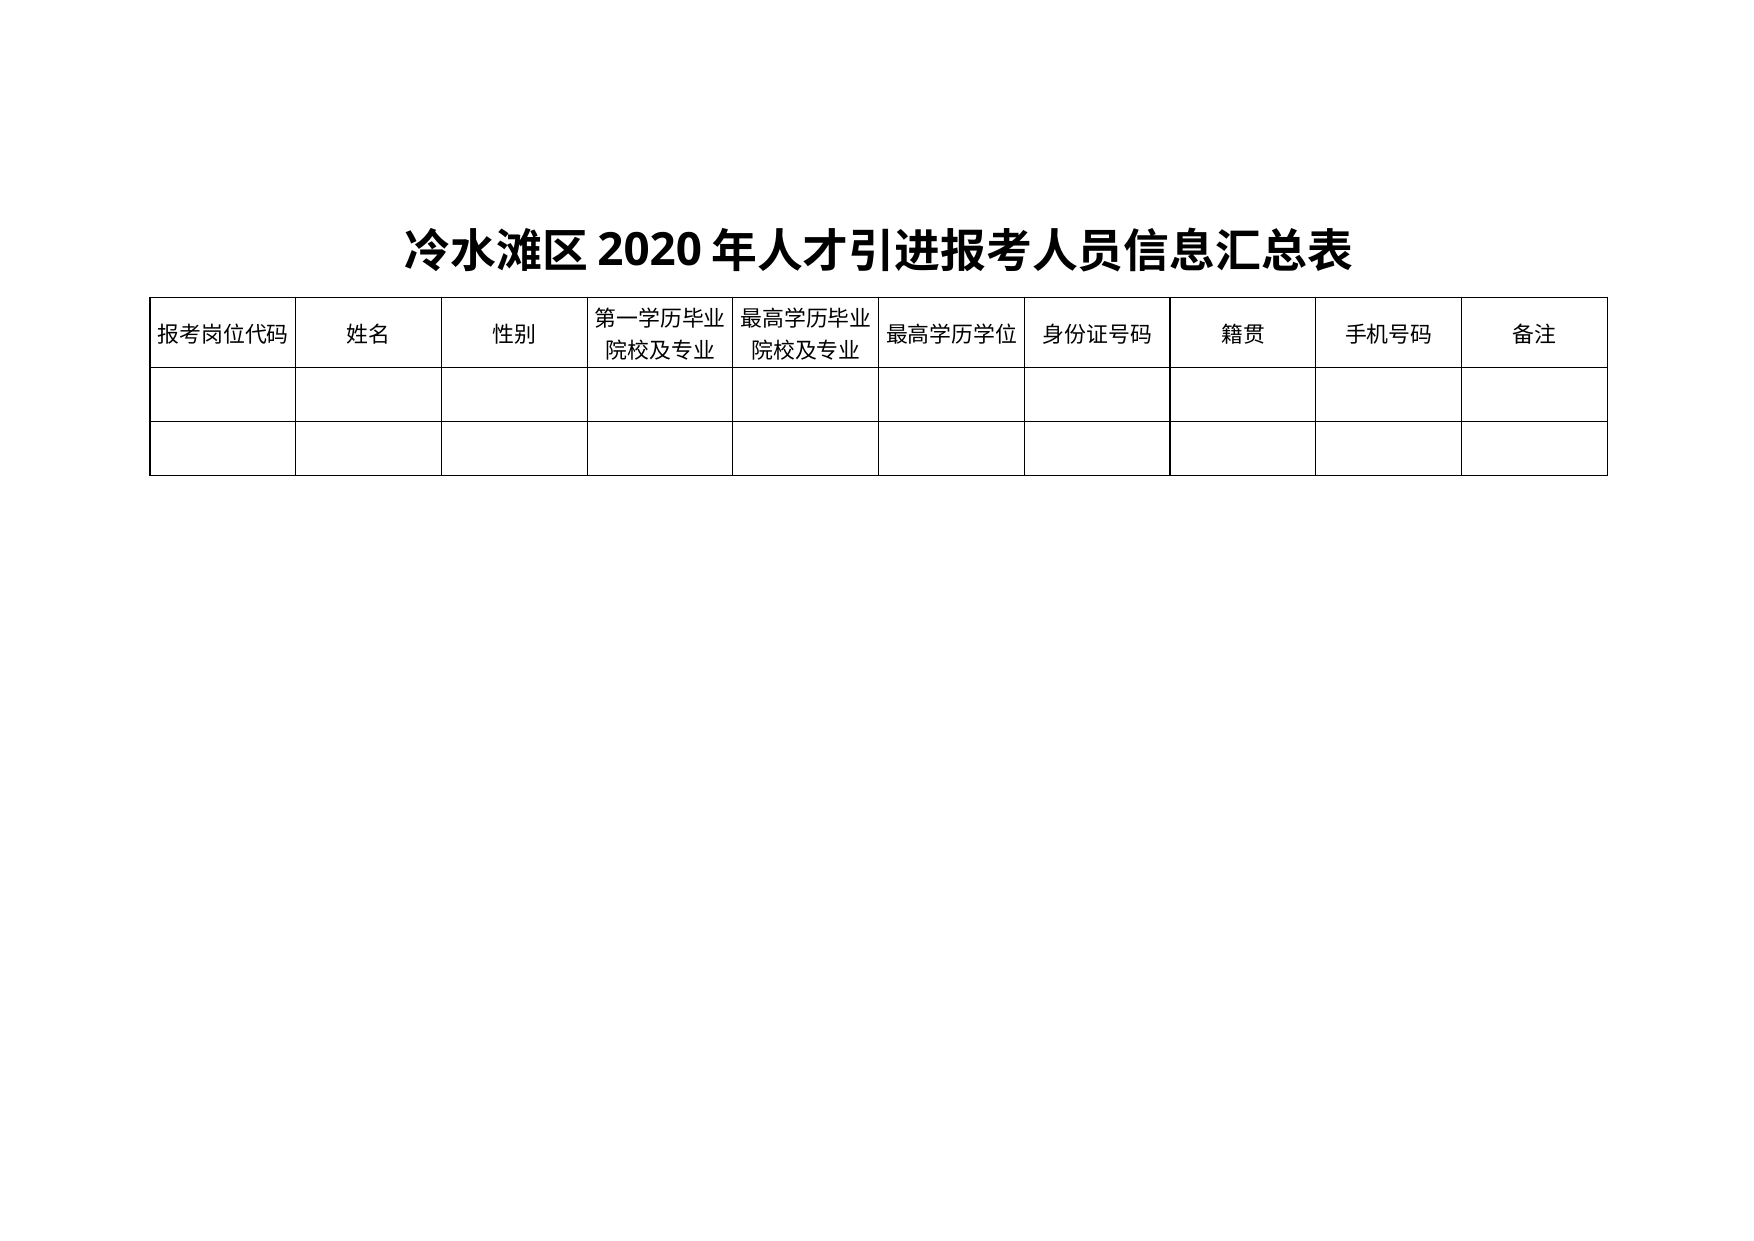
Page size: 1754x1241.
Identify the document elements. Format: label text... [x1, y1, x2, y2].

table_cell 报考岗位代码 [151, 298, 295, 367]
table_cell [879, 368, 1024, 421]
table_cell [588, 368, 732, 421]
table_cell [442, 422, 587, 475]
table_cell 身份证号码 [1025, 298, 1169, 367]
table_cell [296, 422, 441, 475]
table_cell 最高学历毕业院校及专业 [733, 298, 878, 367]
table_cell [588, 422, 732, 475]
table_cell [879, 422, 1024, 475]
table_cell 备注 [1462, 298, 1607, 367]
table_cell [1025, 368, 1169, 421]
table_cell [1316, 368, 1461, 421]
table_cell [151, 368, 295, 421]
table_cell [733, 368, 878, 421]
table_cell [1025, 422, 1169, 475]
table_cell 手机号码 [1316, 298, 1461, 367]
table_cell [151, 422, 295, 475]
table_cell [296, 368, 441, 421]
table_cell 姓名 [296, 298, 441, 367]
table_cell 最高学历学位 [879, 298, 1024, 367]
table_cell [1462, 368, 1607, 421]
table_cell [1462, 422, 1607, 475]
table_cell [1316, 422, 1461, 475]
table_cell 第一学历毕业院校及专业 [588, 298, 732, 367]
table_cell 性别 [442, 298, 587, 367]
table_cell [442, 368, 587, 421]
table_cell [1171, 422, 1315, 475]
table_cell [1171, 368, 1315, 421]
table_cell 籍贯 [1171, 298, 1315, 367]
table_header 冷水滩区2020年人才引进报考人员信息汇总表 [150, 198, 1607, 297]
table_cell [733, 422, 878, 475]
